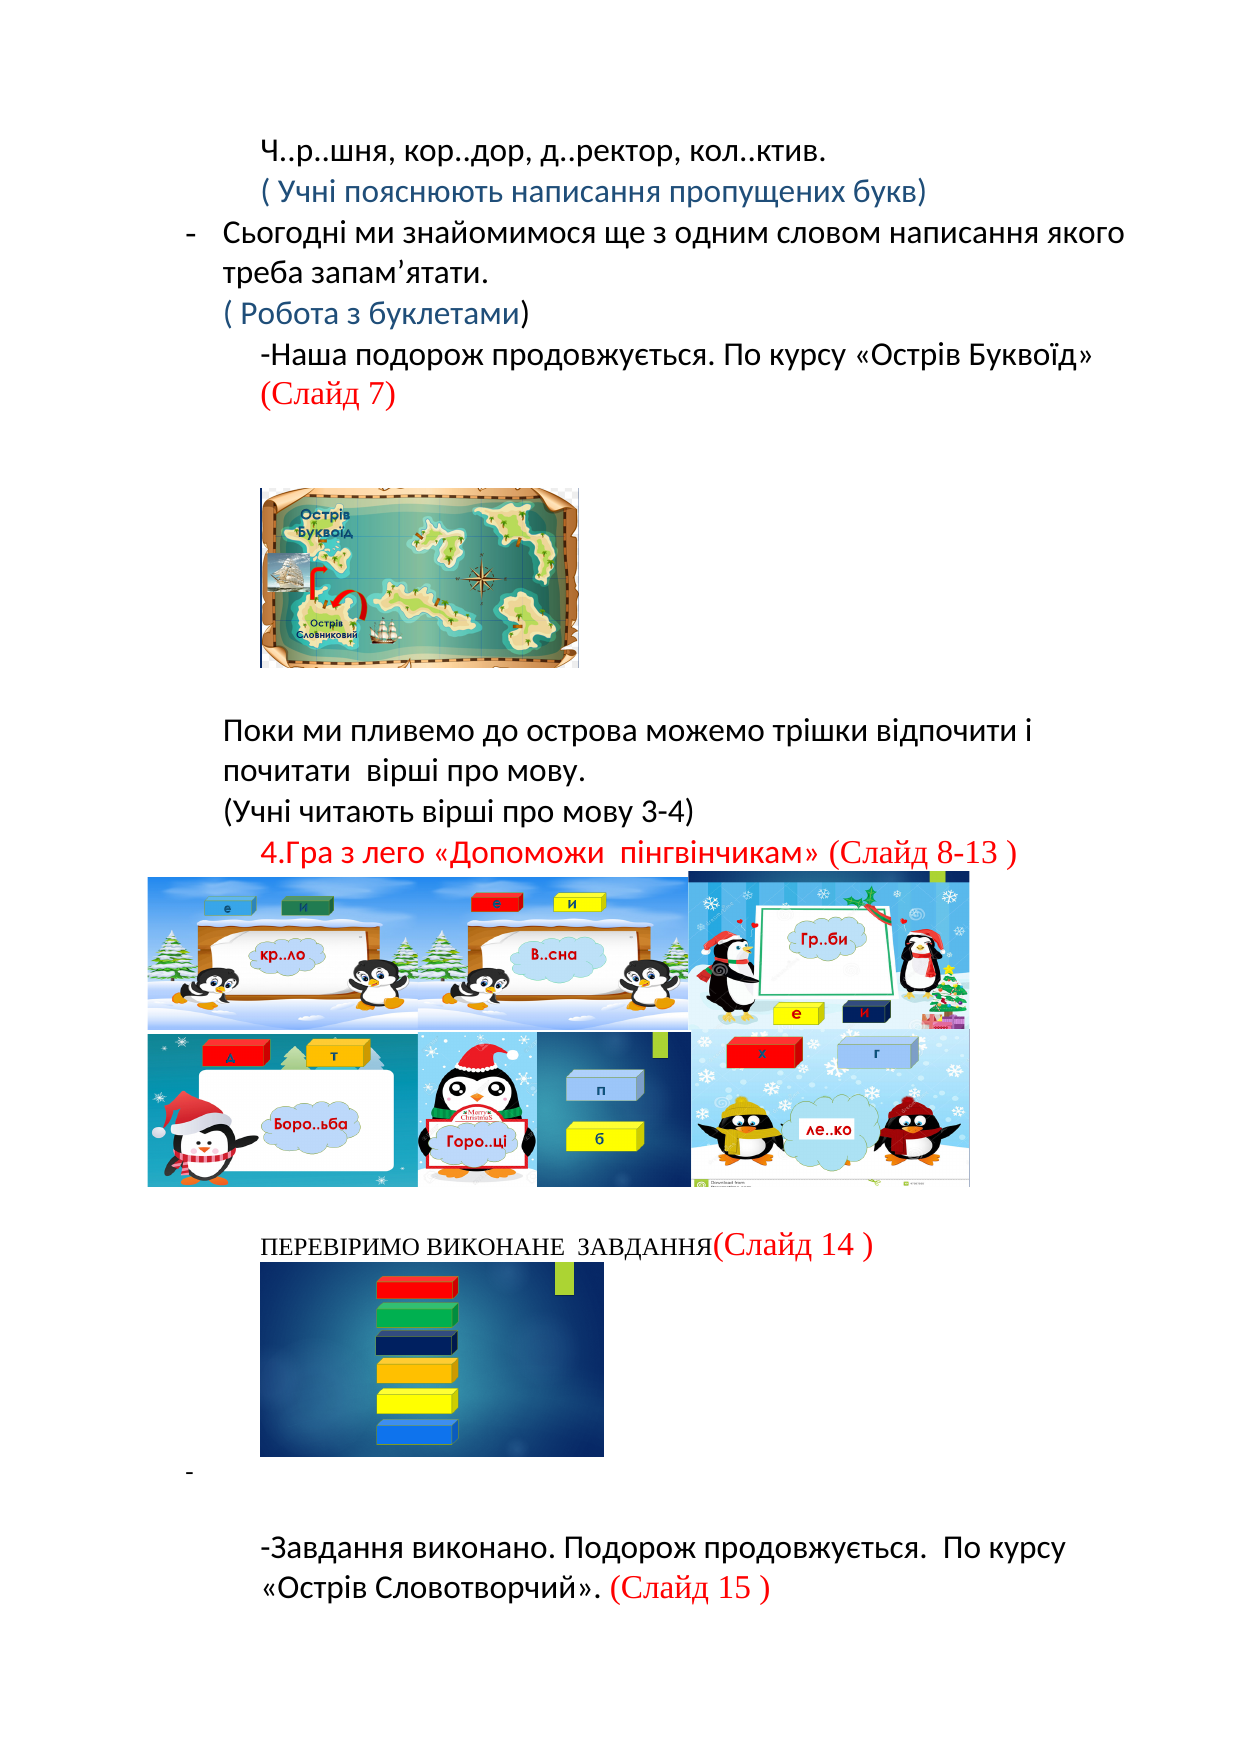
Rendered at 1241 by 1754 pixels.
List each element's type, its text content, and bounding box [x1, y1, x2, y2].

list -Наша подорож продовжується. По курсу «Острів Буквоїд» (Слайд 7) [260, 333, 1152, 412]
list -Завдання виконано. Подорож продовжується. По курсу «Острів Словотворчий». (Слайд 15 ) [260, 1526, 1152, 1607]
list ПЕРЕВІРИМО ВИКОНАНЕ ЗАВДАННЯ(Слайд 14 ) [260, 1224, 1152, 1263]
list ( Робота з буклетами) [223, 292, 1152, 333]
picture [260, 488, 579, 668]
list Поки ми пливемо до острова можемо трішки відпочити і почитати вірші про мову. [223, 709, 1152, 790]
list Сьогодні ми знайомимося ще з одним словом написання якого треба запам’ятати. [185, 211, 1152, 292]
list (Учні читають вірші про мову 3-4) [223, 790, 1152, 831]
list ( Учні пояснюють написання пропущених букв) [260, 170, 1152, 211]
list 4.Гра з лего «Допоможи пінгвінчикам» (Слайд 8-13 ) [260, 831, 1152, 872]
picture [147, 871, 970, 1187]
picture [260, 1262, 604, 1457]
list Ч..р..шня, кор..дор, д..ректор, кол..ктив. [260, 129, 1152, 170]
